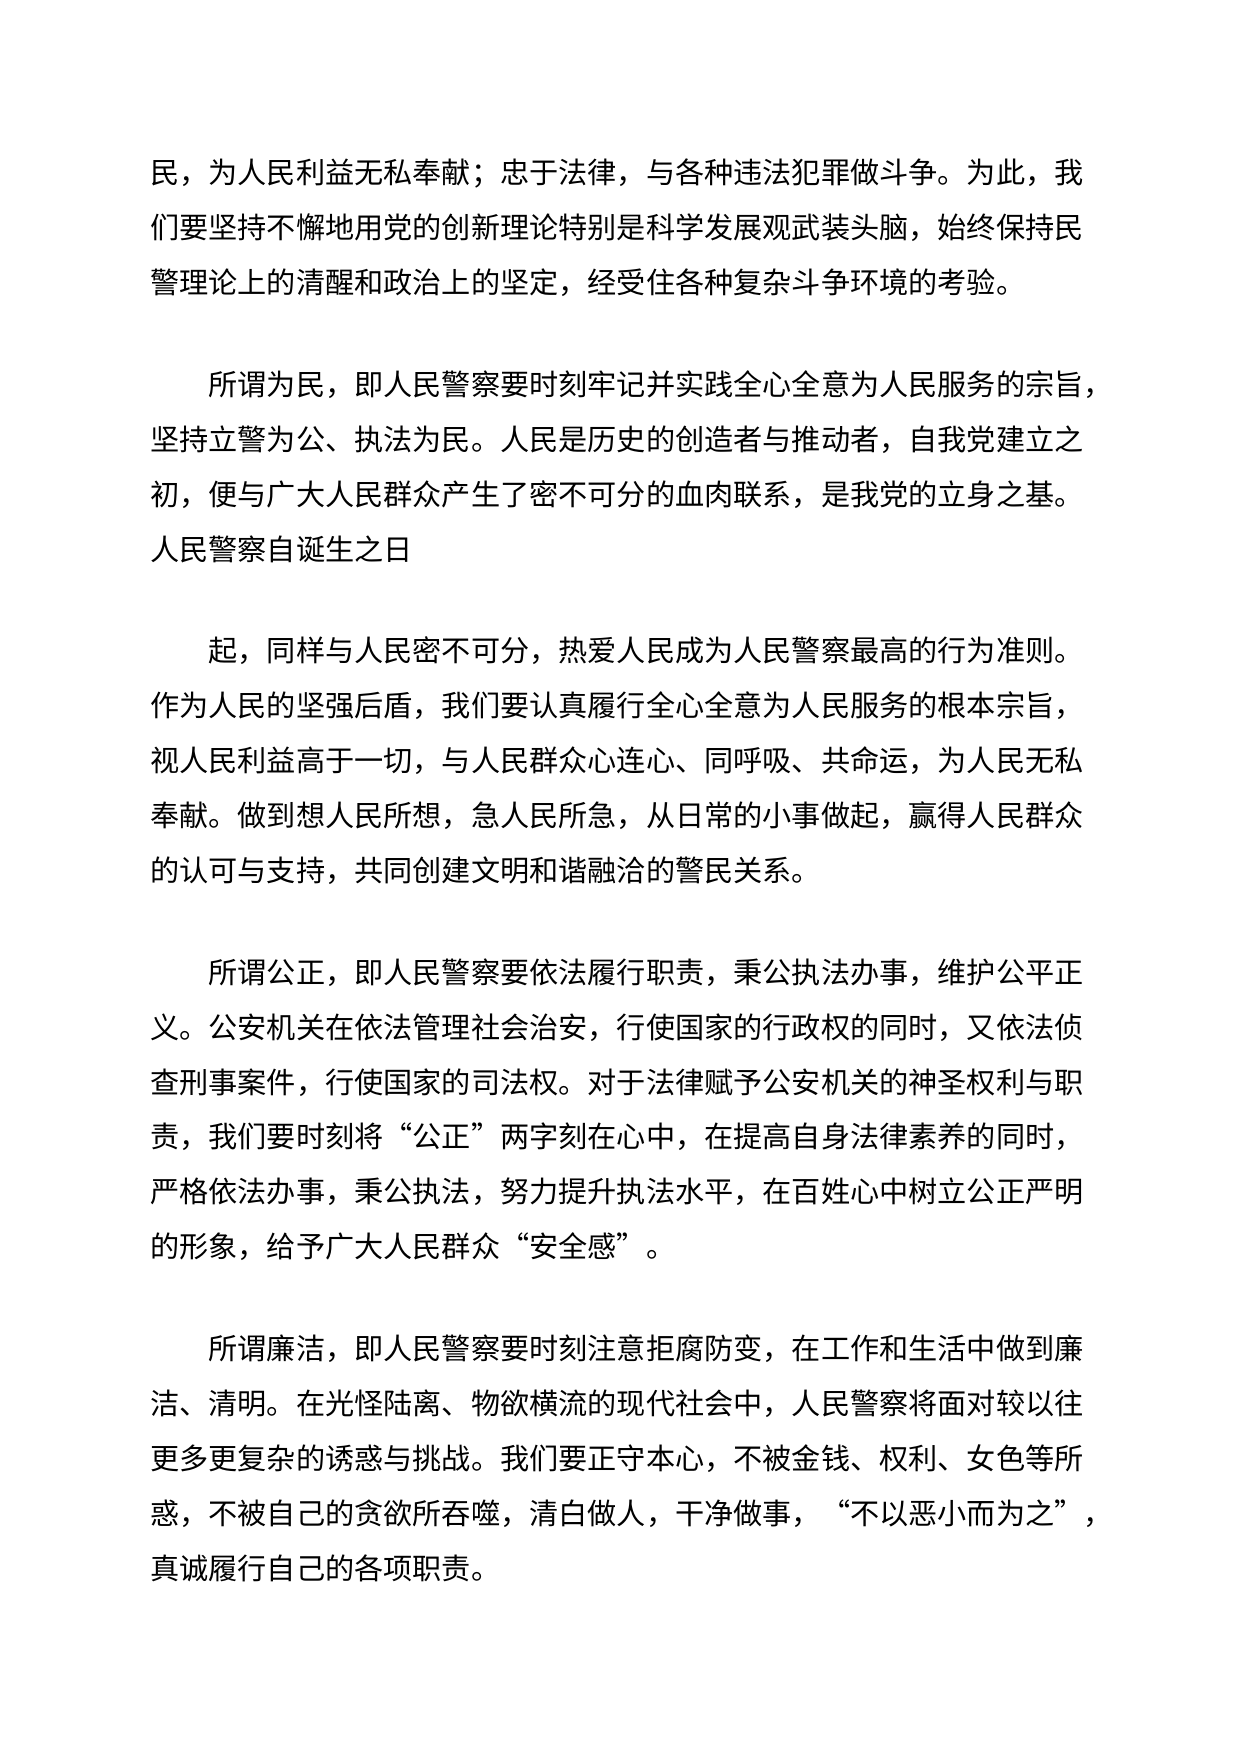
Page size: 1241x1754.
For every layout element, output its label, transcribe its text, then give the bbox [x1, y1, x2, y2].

text 起，同样与人民密不可分，热爱人民成为人民警察最高的行为准则。作为人民的坚强后盾，我们要认真履行全心全意为人民服务的根本宗旨，视人民利益高于一切，与人民群众心连心、同呼吸、共命运，为人民无私奉献。做到想人民所想，急人民所急，从日常的小事做起，赢得人民群众的认可与支持，共同创建文明和谐融洽的警民关系。 [150, 628, 1090, 890]
text 所谓廉洁，即人民警察要时刻注意拒腐防变，在工作和生活中做到廉洁、清明。在光怪陆离、物欲横流的现代社会中，人民警察将面对较以往更多更复杂的诱惑与挑战。我们要正守本心，不被金钱、权利、女色等所惑，不被自己的贪欲所吞噬，清白做人，干净做事，“不以恶小而为之”，真诚履行自己的各项职责。 [150, 1326, 1090, 1587]
text 所谓为民，即人民警察要时刻牢记并实践全心全意为人民服务的宗旨，坚持立警为公、执法为民。人民是历史的创造者与推动者，自我党建立之初，便与广大人民群众产生了密不可分的血肉联系，是我党的立身之基。人民警察自诞生之日 [150, 362, 1090, 568]
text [150, 150, 1090, 302]
text 所谓公正，即人民警察要依法履行职责，秉公执法办事，维护公平正义。公安机关在依法管理社会治安，行使国家的行政权的同时，又依法侦查刑事案件，行使国家的司法权。对于法律赋予公安机关的神圣权利与职责，我们要时刻将“公正”两字刻在心中，在提高自身法律素养的同时，严格依法办事，秉公执法，努力提升执法水平，在百姓心中树立公正严明的形象，给予广大人民群众“安全感”。 [150, 949, 1090, 1266]
